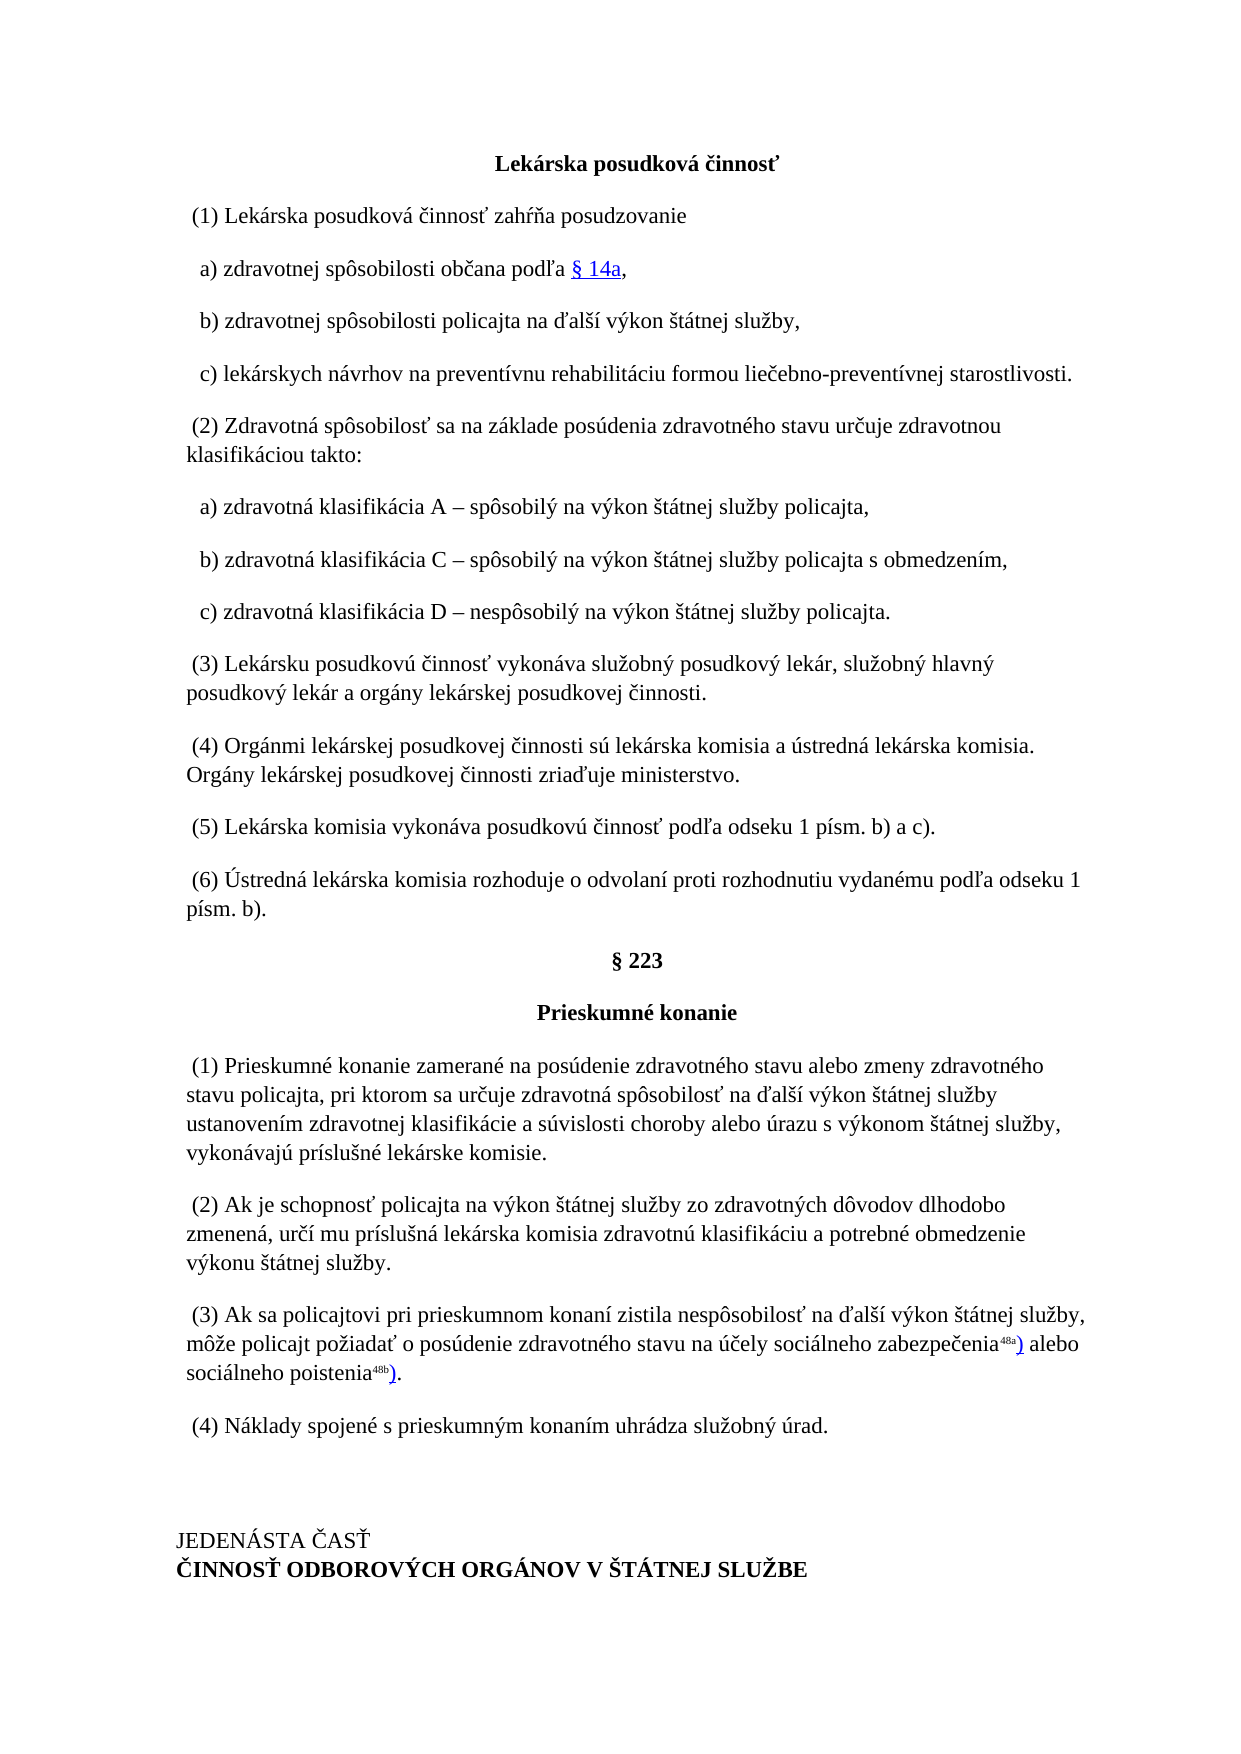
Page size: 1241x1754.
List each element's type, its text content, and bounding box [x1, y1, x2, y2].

text (3) Ak sa policajtovi pri prieskumnom konaní zistila nespôsobilosť na ďalší výkon štátnej služby, môže policajt požiadať o posúdenie zdravotného stavu na účely sociálneho zabezpečenia48a) alebo sociálneho poistenia48b). [186, 1301, 1090, 1386]
text (2) Zdravotná spôsobilosť sa na základe posúdenia zdravotného stavu určuje zdravotnou klasifikáciou takto: [186, 412, 1090, 467]
text c) zdravotná klasifikácia D – nespôsobilý na výkon štátnej služby policajta. [194, 598, 1090, 624]
text (6) Ústredná lekárska komisia rozhoduje o odvolaní proti rozhodnutiu vydanému podľa odseku 1 písm. b). [186, 866, 1090, 921]
text a) zdravotná klasifikácia A – spôsobilý na výkon štátnej služby policajta, [194, 493, 1090, 520]
text JEDENÁSTA ČASŤ [170, 1527, 1090, 1554]
text (4) Náklady spojené s prieskumným konaním uhrádza služobný úrad. [186, 1412, 1090, 1438]
text (1) Lekárska posudková činnosť zahŕňa posudzovanie [186, 202, 1090, 229]
text b) zdravotná klasifikácia C – spôsobilý na výkon štátnej služby policajta s obmedzením, [194, 546, 1090, 572]
text (4) Orgánmi lekárskej posudkovej činnosti sú lekárska komisia a ústredná lekárska komisia. Orgány lekárskej posudkovej činnosti zriaďuje ministerstvo. [186, 732, 1090, 787]
text ČINNOSŤ ODBOROVÝCH ORGÁNOV V ŠTÁTNEJ SLUŽBE [170, 1556, 1090, 1583]
text (3) Lekársku posudkovú činnosť vykonáva služobný posudkový lekár, služobný hlavný posudkový lekár a orgány lekárskej posudkovej činnosti. [186, 651, 1090, 706]
text Lekárska posudková činnosť [178, 150, 1090, 176]
text b) zdravotnej spôsobilosti policajta na ďalší výkon štátnej služby, [194, 307, 1090, 333]
text (2) Ak je schopnosť policajta na výkon štátnej služby zo zdravotných dôvodov dlhodobo zmenená, určí mu príslušná lekárska komisia zdravotnú klasifikáciu a potrebné obmedzenie výkonu štátnej služby. [186, 1191, 1090, 1275]
text Prieskumné konanie [178, 999, 1090, 1026]
text (1) Prieskumné konanie zamerané na posúdenie zdravotného stavu alebo zmeny zdravotného stavu policajta, pri ktorom sa určuje zdravotná spôsobilosť na ďalší výkon štátnej služby ustanovením zdravotnej klasifikácie a súvislosti choroby alebo úrazu s výkonom štátnej služby, vykonávajú príslušné lekárske komisie. [186, 1052, 1090, 1165]
text (5) Lekárska komisia vykonáva posudkovú činnosť podľa odseku 1 písm. b) a c). [186, 813, 1090, 839]
text § 223 [178, 947, 1090, 973]
text c) lekárskych návrhov na preventívnu rehabilitáciu formou liečebno-preventívnej starostlivosti. [194, 359, 1090, 386]
text a) zdravotnej spôsobilosti občana podľa § 14a, [194, 255, 1090, 281]
